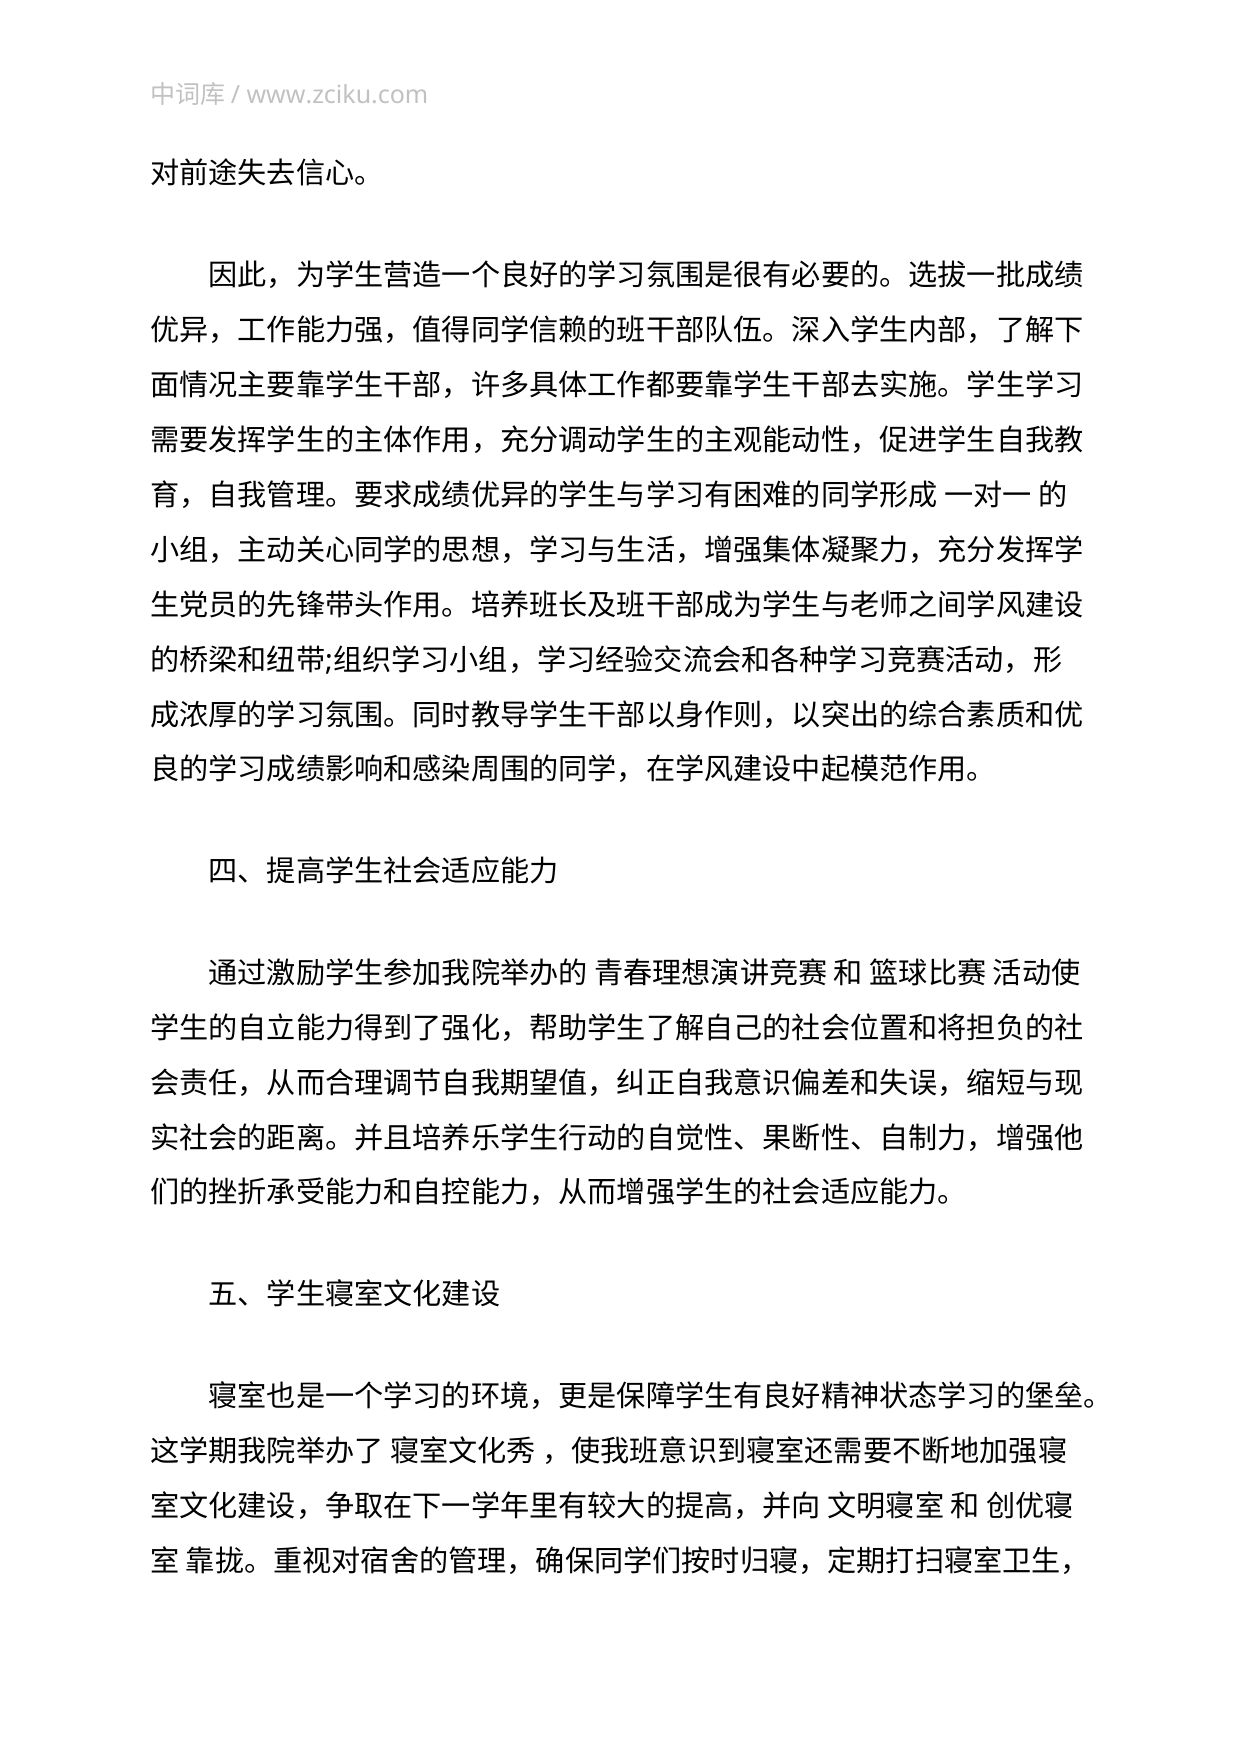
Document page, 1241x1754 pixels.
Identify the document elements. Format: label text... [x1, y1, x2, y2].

text 因此，为学生营造一个良好的学习氛围是很有必要的。选拔一批成绩优异，工作能力强，值得同学信赖的班干部队伍。深入学生内部，了解下面情况主要靠学生干部，许多具体工作都要靠学生干部去实施。学生学习需要发挥学生的主体作用，充分调动学生的主观能动性，促进学生自我教育，自我管理。要求成绩优异的学生与学习有困难的同学形成 一对一 的小组，主动关心同学的思想，学习与生活，增强集体凝聚力，充分发挥学生党员的先锋带头作用。培养班长及班干部成为学生与老师之间学风建设的桥梁和纽带;组织学习小组，学习经验交流会和各种学习竞赛活动，形成浓厚的学习氛围。同时教导学生干部以身作则，以突出的综合素质和优良的学习成绩影响和感染周围的同学，在学风建设中起模范作用。 [150, 252, 1090, 788]
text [150, 1373, 1090, 1579]
text 通过激励学生参加我院举办的 青春理想演讲竞赛 和 篮球比赛 活动使学生的自立能力得到了强化，帮助学生了解自己的社会位置和将担负的社会责任，从而合理调节自我期望值，纠正自我意识偏差和失误，缩短与现实社会的距离。并且培养乐学生行动的自觉性、果断性、自制力，增强他们的挫折承受能力和自控能力，从而增强学生的社会适应能力。 [150, 949, 1090, 1211]
text 四、提高学生社会适应能力 [150, 848, 1090, 890]
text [150, 150, 1090, 192]
text 五、学生寝室文化建设 [150, 1271, 1090, 1313]
